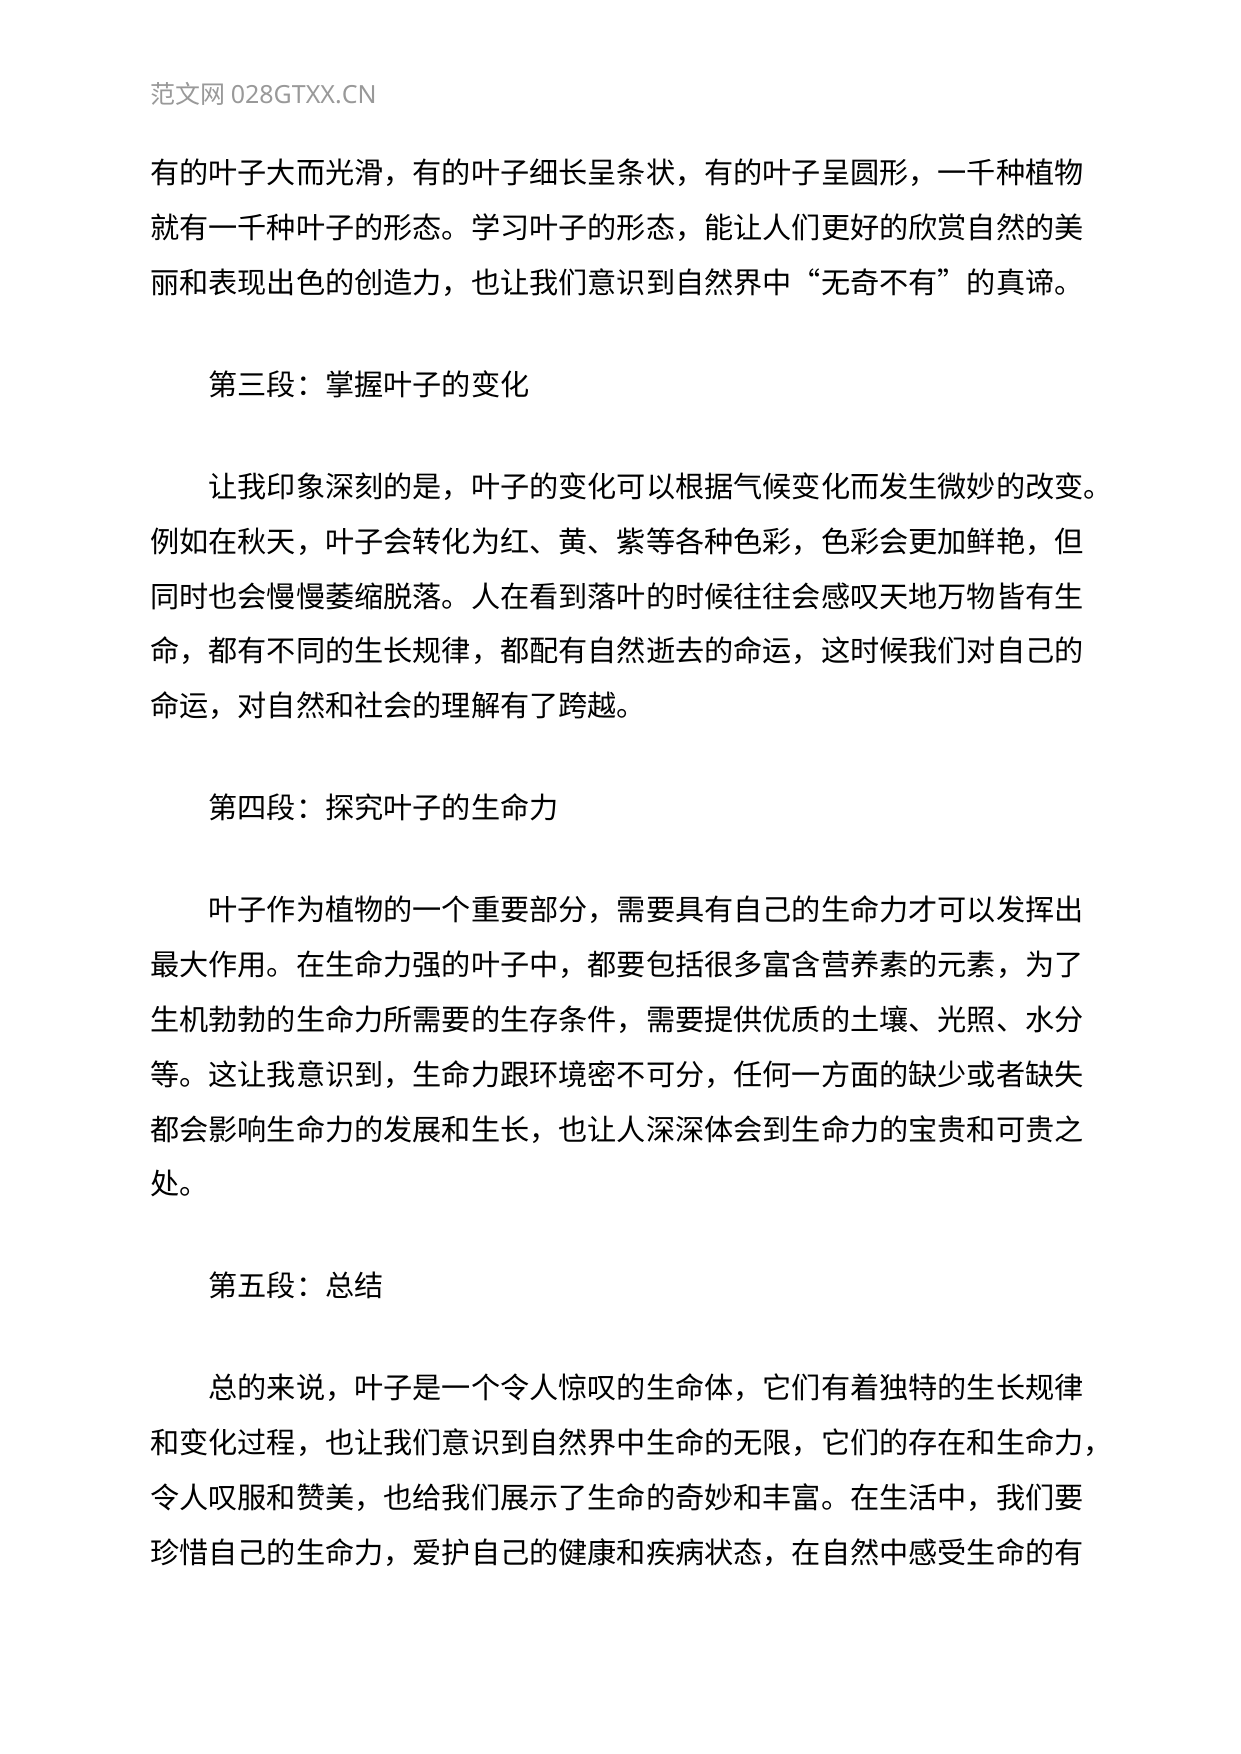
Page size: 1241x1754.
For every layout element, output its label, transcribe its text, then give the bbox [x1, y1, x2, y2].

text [150, 150, 1090, 302]
text 第五段：总结 [150, 1263, 1090, 1305]
text 叶子作为植物的一个重要部分，需要具有自己的生命力才可以发挥出最大作用。在生命力强的叶子中，都要包括很多富含营养素的元素，为了生机勃勃的生命力所需要的生存条件，需要提供优质的土壤、光照、水分等。这让我意识到，生命力跟环境密不可分，任何一方面的缺少或者缺失都会影响生命力的发展和生长，也让人深深体会到生命力的宝贵和可贵之处。 [150, 886, 1090, 1203]
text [150, 1364, 1090, 1571]
text 让我印象深刻的是，叶子的变化可以根据气候变化而发生微妙的改变。例如在秋天，叶子会转化为红、黄、紫等各种色彩，色彩会更加鲜艳，但同时也会慢慢萎缩脱落。人在看到落叶的时候往往会感叹天地万物皆有生命，都有不同的生长规律，都配有自然逝去的命运，这时候我们对自己的命运，对自然和社会的理解有了跨越。 [150, 463, 1090, 725]
text 第四段：探究叶子的生命力 [150, 785, 1090, 827]
text 第三段：掌握叶子的变化 [150, 362, 1090, 404]
